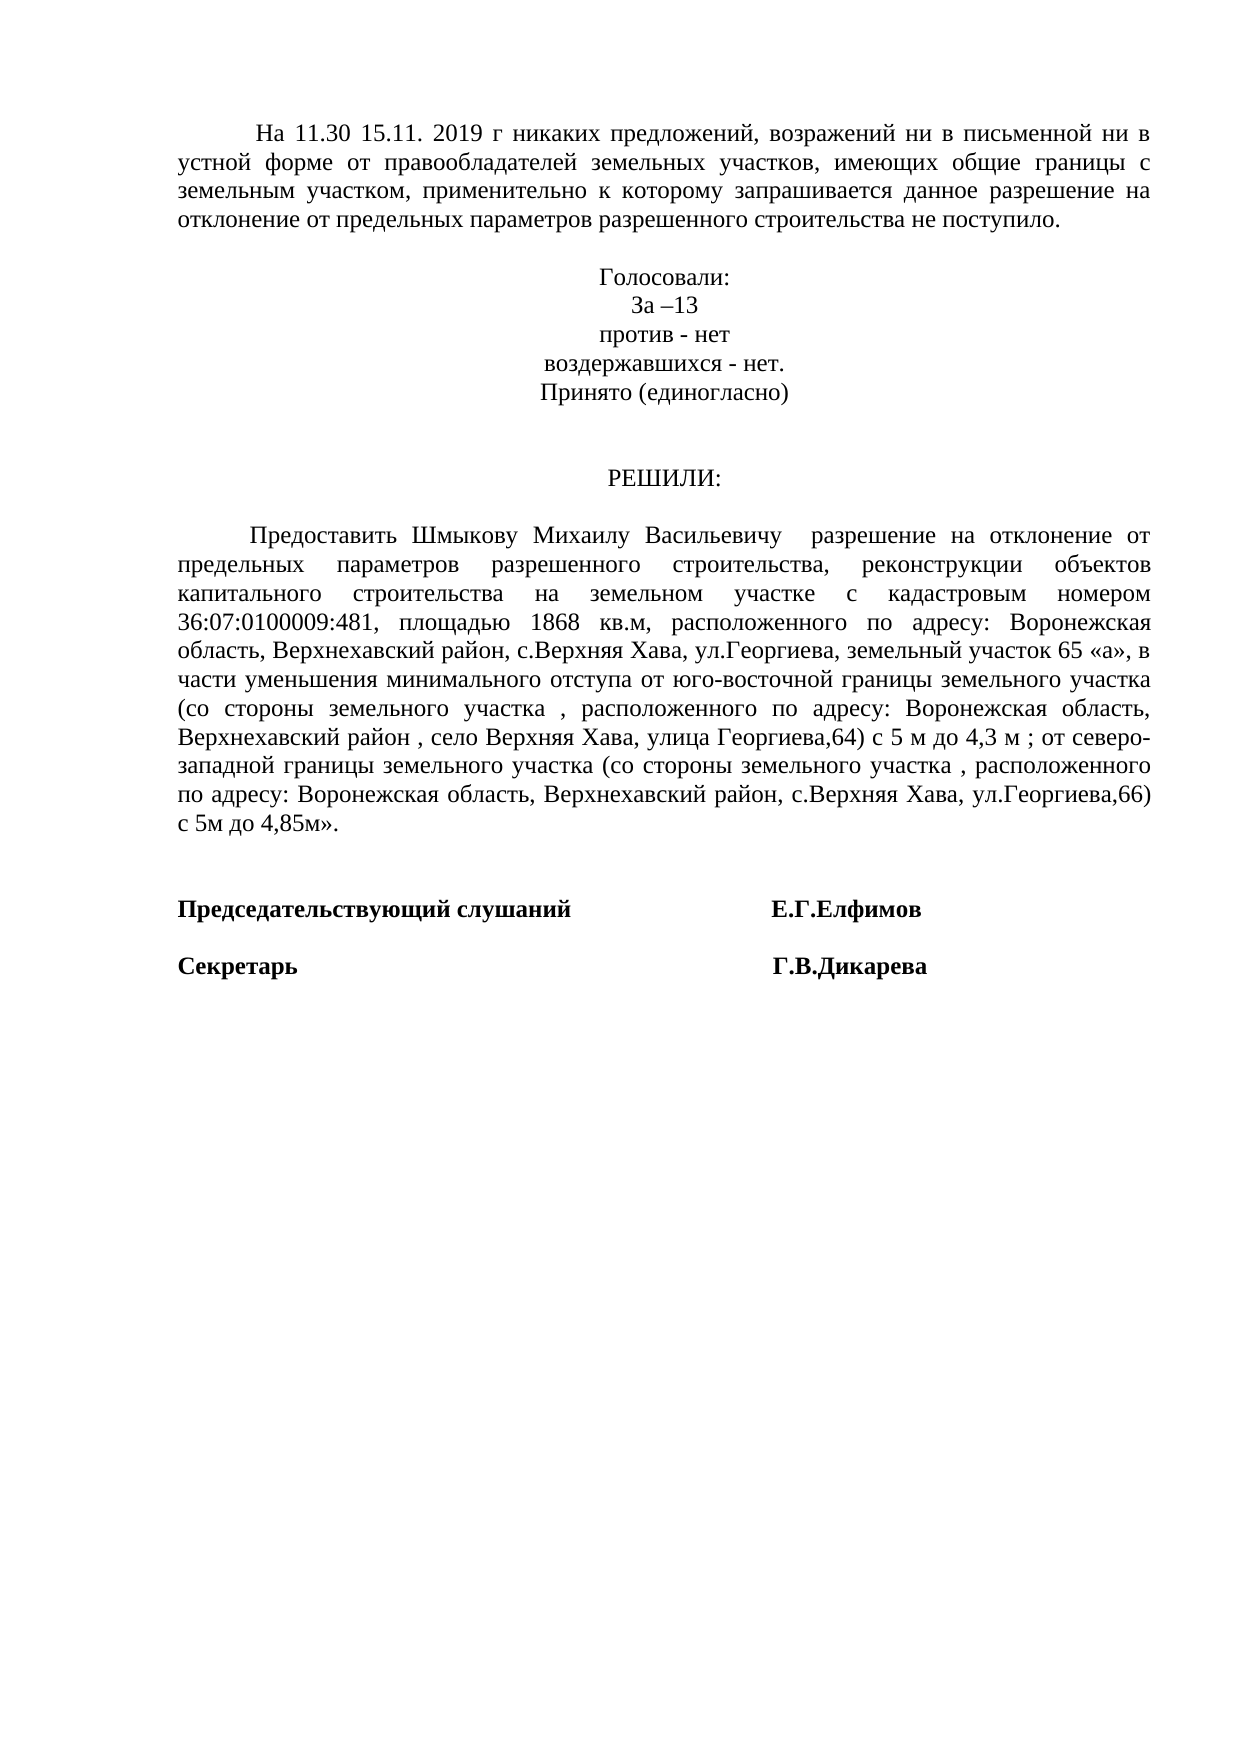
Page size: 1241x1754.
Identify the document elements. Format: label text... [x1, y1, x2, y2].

text Предоставить Шмыкову Михаилу Васильевичу разрешение на отклонение от предельных параметров разрешенного строительства, реконструкции объектов капитального строительства на земельном участке с кадастровым номером 36:07:0100009:481, площадью 1868 кв.м, расположенного по адресу: Воронежская область, Верхнехавский район, с.Верхняя Хава, ул.Георгиева, земельный участок 65 «а», в части уменьшения минимального отступа от юго-восточной границы земельного участка (со стороны земельного участка , расположенного по адресу: Воронежская область, Верхнехавский район , село Верхняя Хава, улица Георгиева,64) с 5 м до 4,3 м ; от северо-западной границы земельного участка (со стороны земельного участка , расположенного по адресу: Воронежская область, Верхнехавский район, с.Верхняя Хава, ул.Георгиева,66) с 5м до 4,85м». [177, 521, 1152, 837]
text За –13 [177, 291, 1152, 319]
text Секретарь Г.В.Дикарева [177, 951, 1152, 980]
text Принято (единогласно) [177, 377, 1152, 406]
text Голосовали: [177, 262, 1152, 291]
text На 11.30 15.11. 2019 г никаких предложений, возражений ни в письменной ни в устной форме от правообладателей земельных участков, имеющих общие границы с земельным участком, применительно к которому запрашивается данное разрешение на отклонение от предельных параметров разрешенного строительства не поступило. [177, 118, 1152, 233]
text против - нет [177, 319, 1152, 348]
text воздержавшихся - нет. [177, 348, 1152, 377]
text РЕШИЛИ: [177, 463, 1152, 492]
text Председательствующий слушаний Е.Г.Елфимов [177, 894, 1152, 923]
